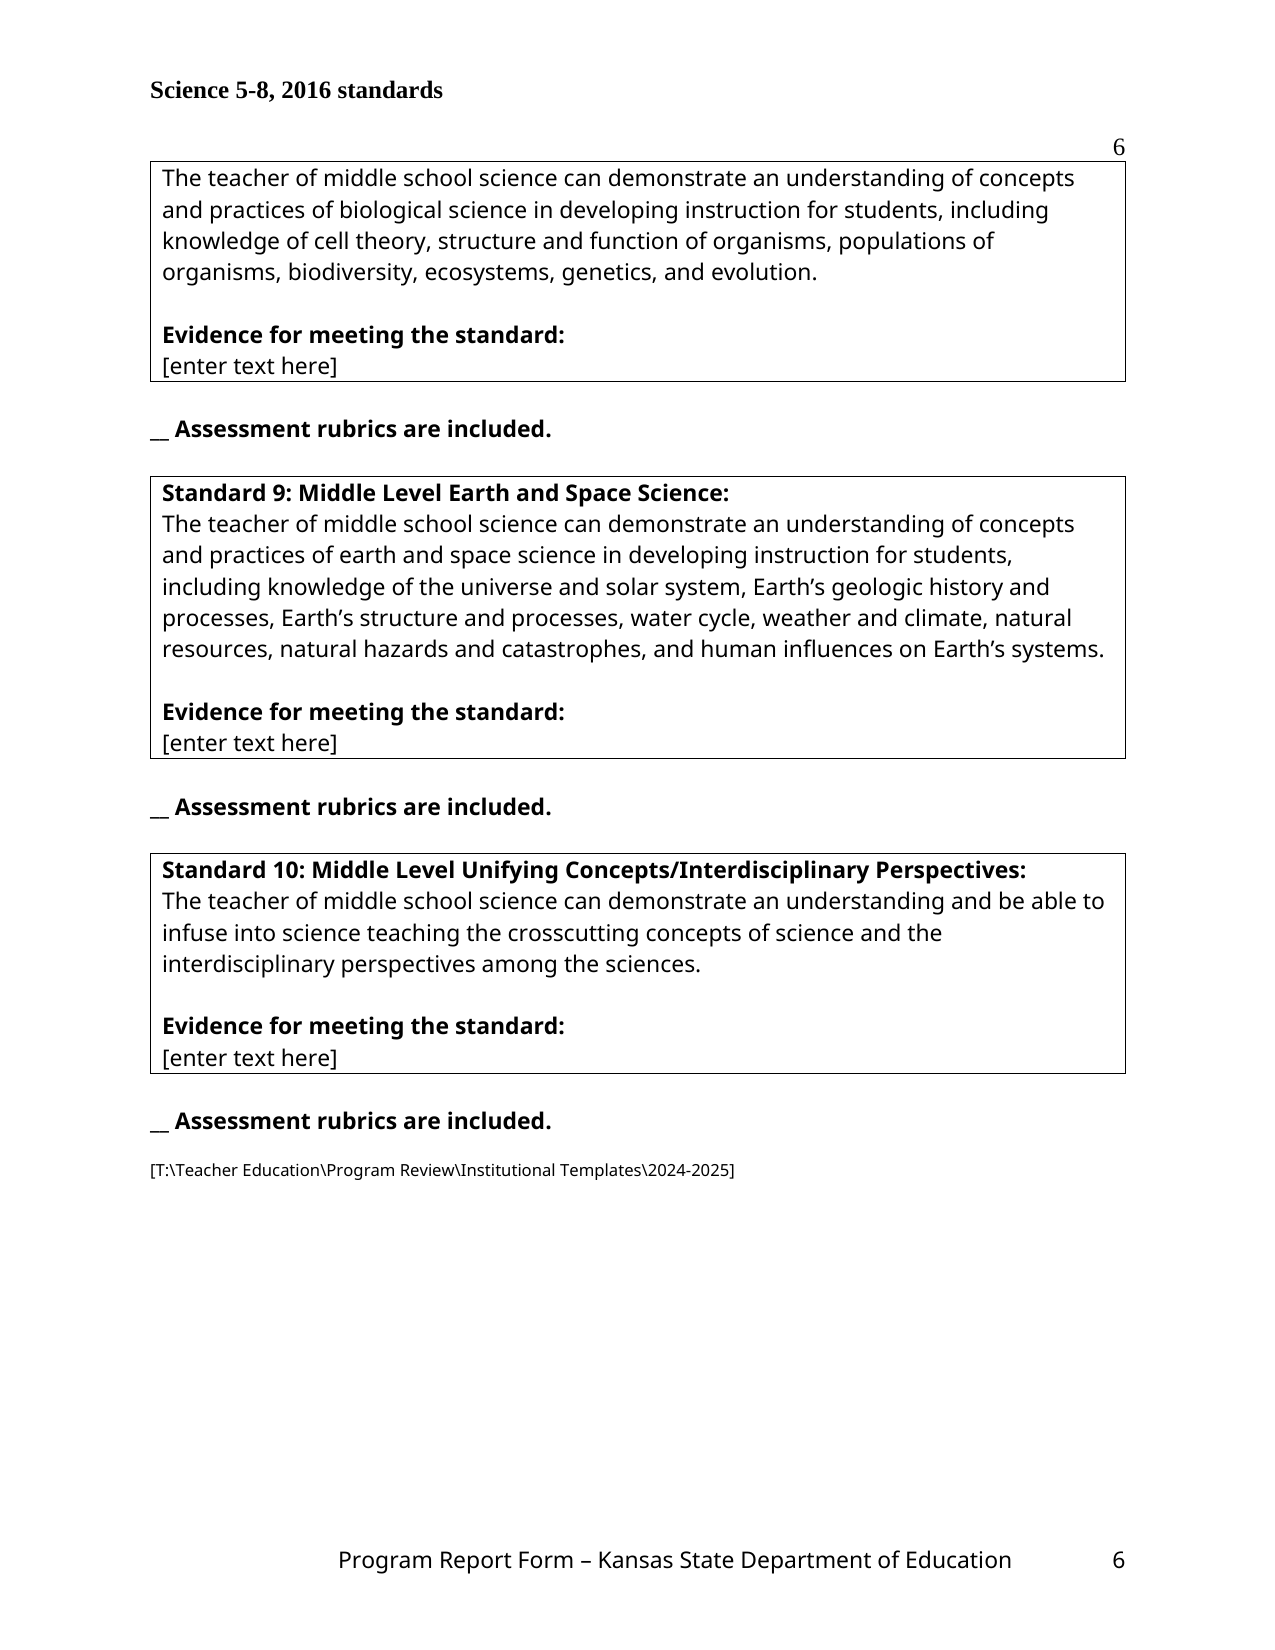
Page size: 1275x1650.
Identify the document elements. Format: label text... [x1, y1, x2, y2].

text __ Assessment rubrics are included. [150, 1105, 1125, 1136]
table_header Standard 9: Middle Level Earth and Space Science: The teacher of middle school science can demonstrate an understanding of concepts and practices of earth and space science in developing instruction for students, including knowledge of the universe and solar system, Earth’s geologic history and processes, Earth’s structure and processes, water cycle, weather and climate, natural resources, natural hazards and catastrophes, and human influences on Earth’s systems. Evidence for meeting the standard: [enter text here] [151, 477, 1125, 758]
table_header Standard 10: Middle Level Unifying Concepts/Interdisciplinary Perspectives: The teacher of middle school science can demonstrate an understanding and be able to infuse into science teaching the crosscutting concepts of science and the interdisciplinary perspectives among the sciences. Evidence for meeting the standard: [enter text here] [151, 854, 1125, 1073]
text __ Assessment rubrics are included. [150, 790, 1125, 822]
text [T:\Teacher Education\Program Review\Institutional Templates\2024-2025] [150, 1159, 1125, 1182]
text __ Assessment rubrics are included. [150, 413, 1125, 444]
